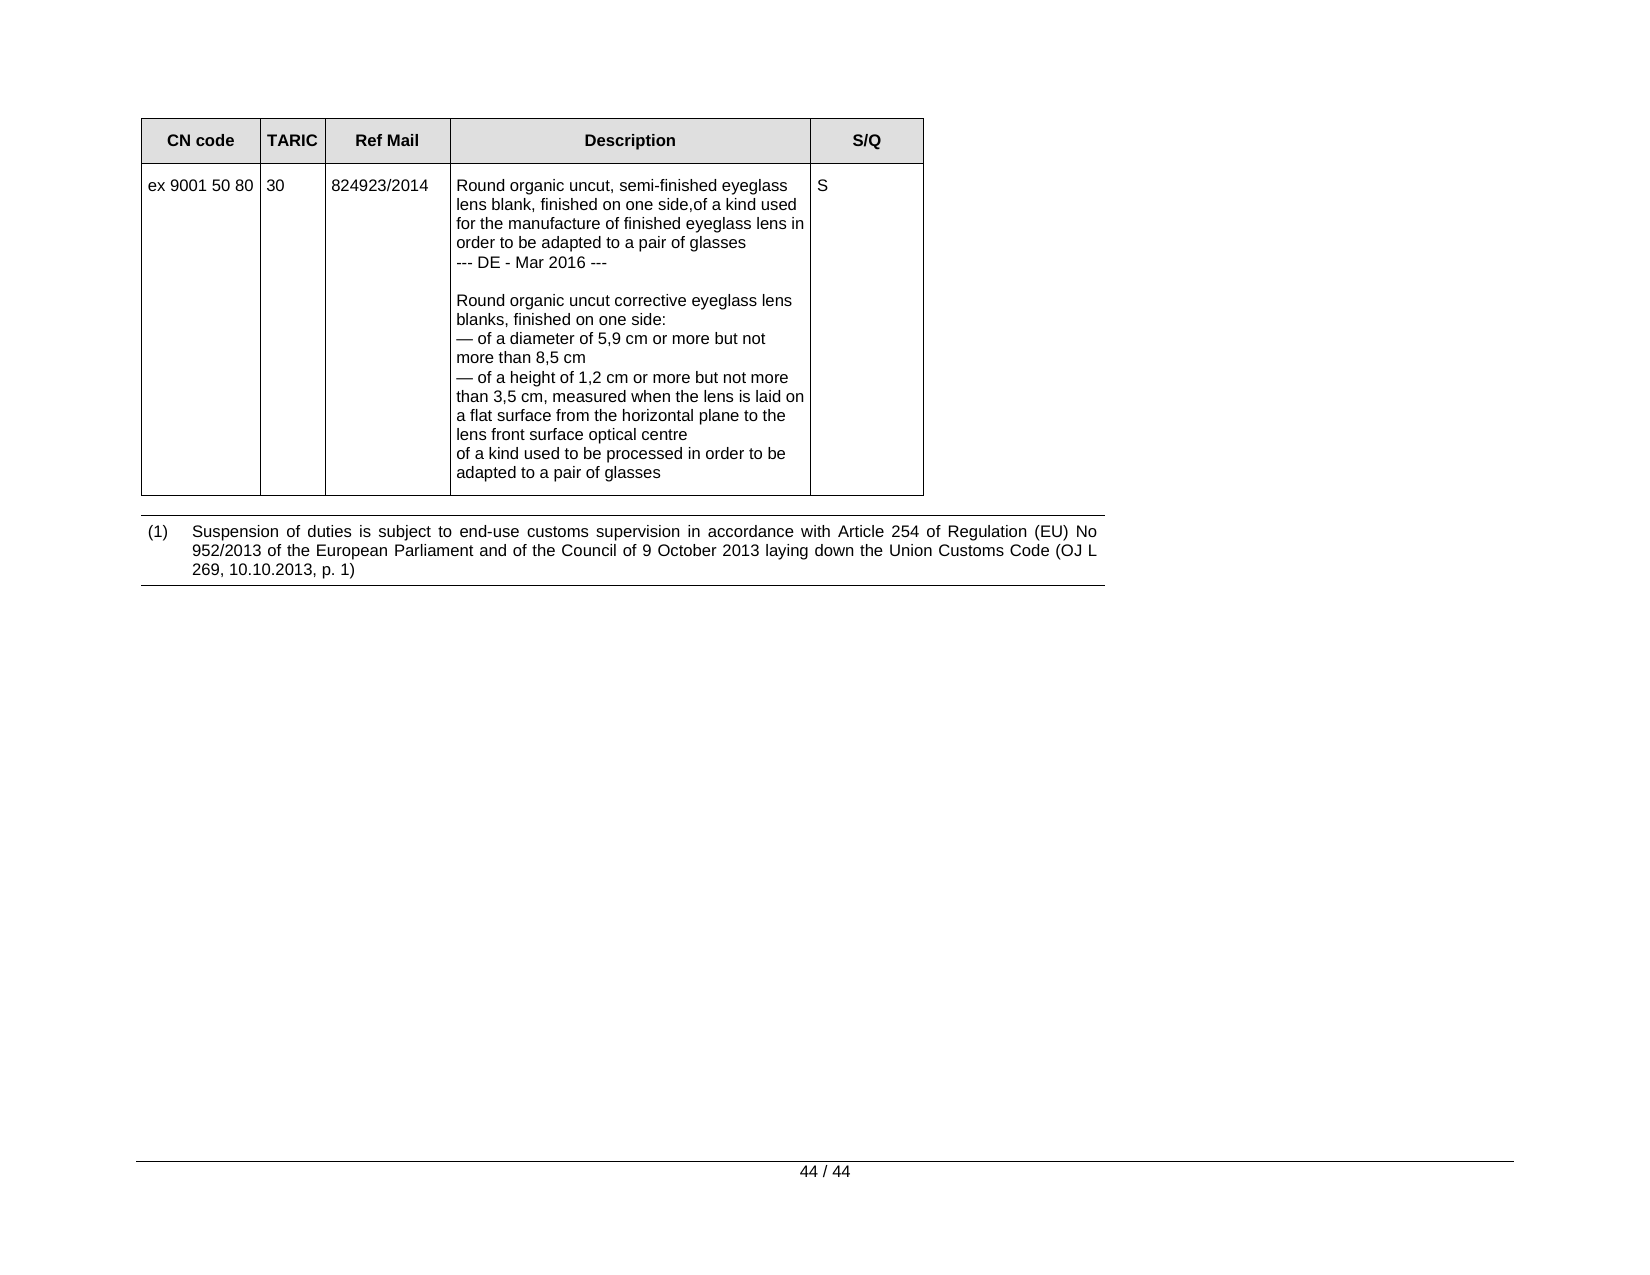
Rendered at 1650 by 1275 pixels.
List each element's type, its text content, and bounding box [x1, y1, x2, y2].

table_cell ex 9001 50 80 [142, 164, 260, 495]
table_header CN code [142, 119, 260, 163]
table_cell 30 [261, 164, 325, 495]
table_cell S [811, 164, 923, 495]
table_cell 824923/2014 [326, 164, 450, 495]
table_header TARIC [261, 119, 325, 163]
table_cell Round organic uncut, semi-finished eyeglass lens blank, finished on one side,of a kind used for the manufacture of finished eyeglass lens in order to be adapted to a pair of glasses --- DE - Mar 2016 --- Round organic uncut corrective eyeglass lens blanks, finished on one side: — of a diameter of 5,9 cm or more but not more than 8,5 cm — of a height of 1,2 cm or more but not more than 3,5 cm, measured when the lens is laid on a flat surface from the horizontal plane to the lens front surface optical centre of a kind used to be processed in order to be adapted to a pair of glasses [451, 164, 810, 495]
table_header Description [451, 119, 810, 163]
table_header Ref Mail [326, 119, 450, 163]
table_header S/Q [811, 119, 923, 163]
table_header Suspension of duties is subject to end-use customs supervision in accordance with Article 254 of Regulation (EU) No 952/2013 of the European Parliament and of the Council of 9 October 2013 laying down the Union Customs Code (OJ L 269, 10.10.2013, p. 1) [186, 516, 1104, 585]
table_header (1) [141, 516, 186, 585]
